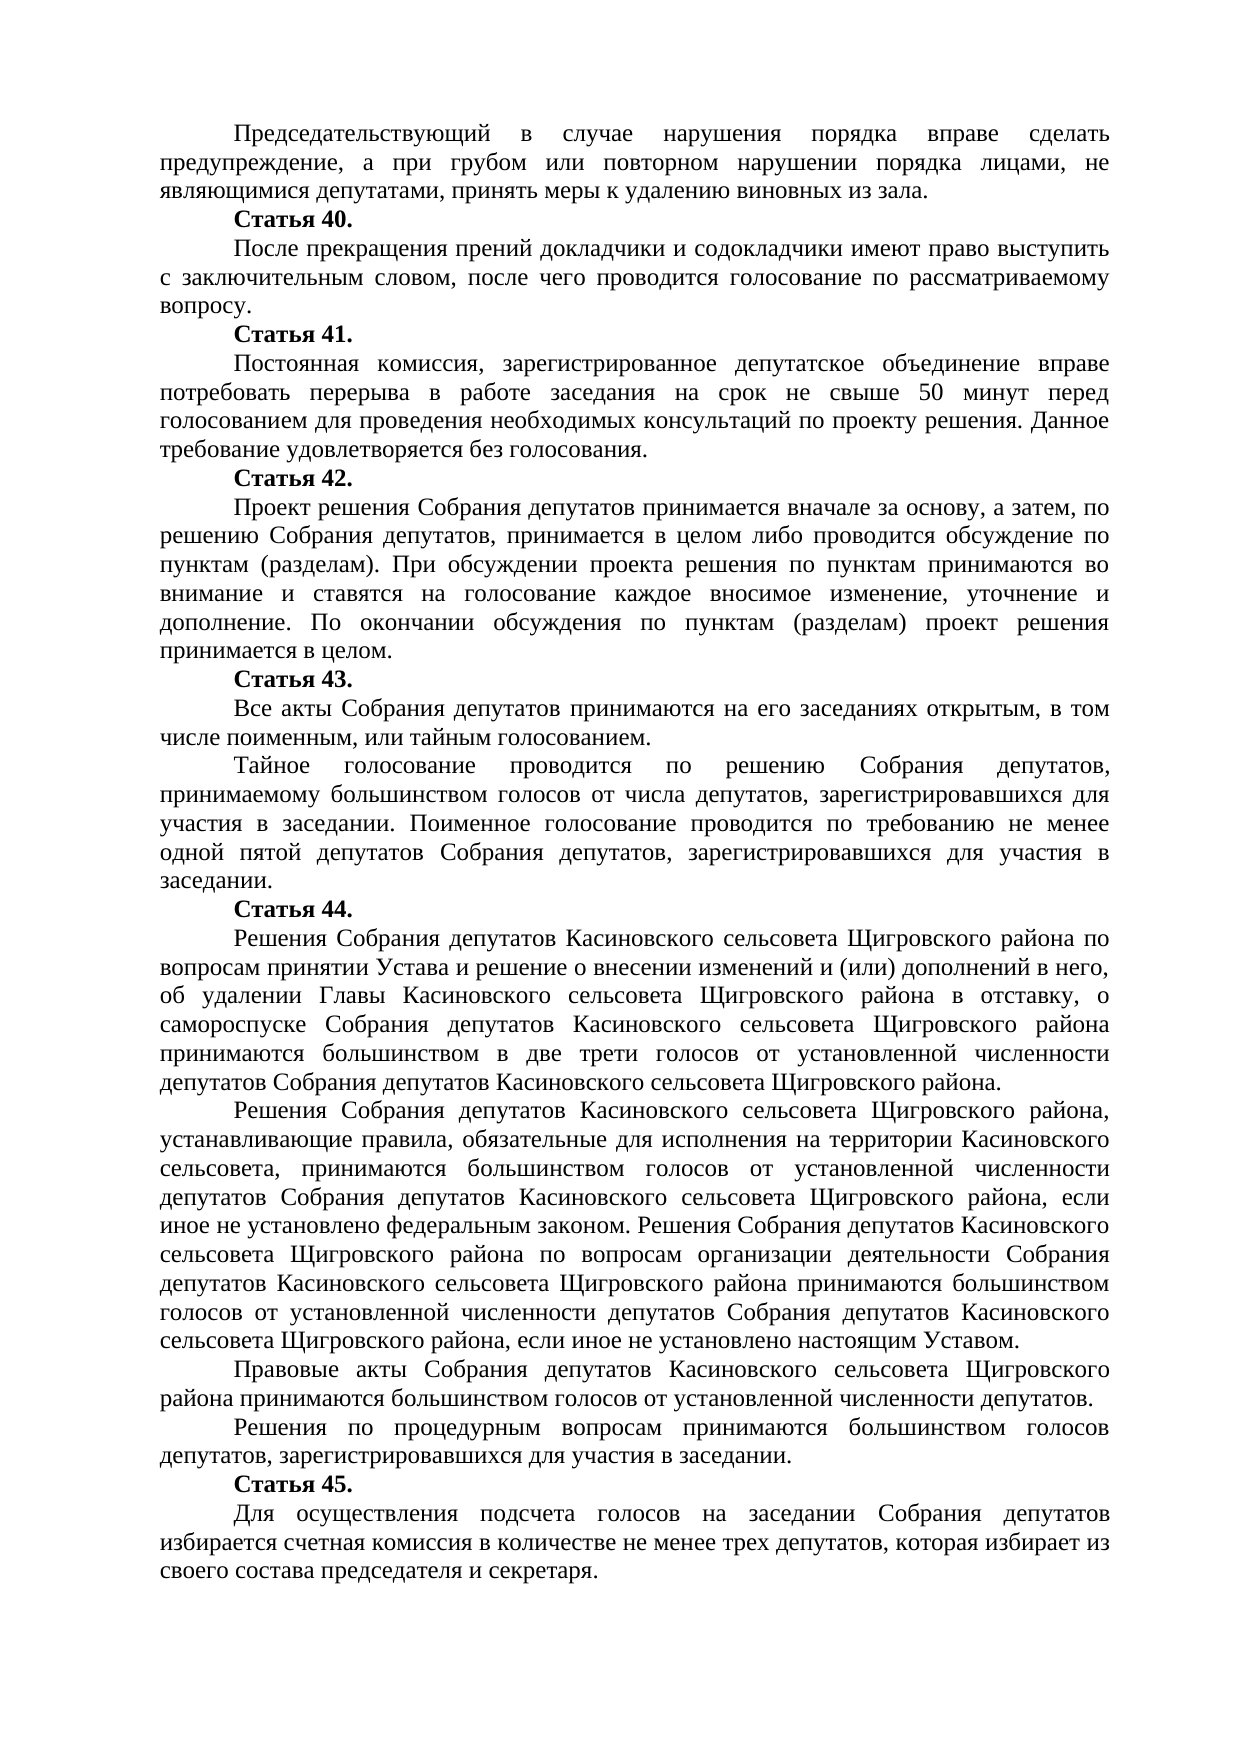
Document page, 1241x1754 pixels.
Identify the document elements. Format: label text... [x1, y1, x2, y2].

text Для осуществления подсчета голосов на заседании Собрания депутатов избирается счетная комиссия в количестве не менее трех депутатов, которая избирает из своего состава председателя и секретаря. [159, 1498, 1110, 1584]
text После прекращения прений докладчики и содокладчики имеют право выступить с заключительным словом, после чего проводится голосование по рассматриваемому вопросу. [159, 233, 1110, 319]
text Решения Собрания депутатов Касиновского сельсовета Щигровского района по вопросам принятии Устава и решение о внесении изменений и (или) дополнений в него, об удалении Главы Касиновского сельсовета Щигровского района в отставку, о самороспуске Собрания депутатов Касиновского сельсовета Щигровского района принимаются большинством в две трети голосов от установленной численности депутатов Собрания депутатов Касиновского сельсовета Щигровского района. [159, 923, 1110, 1096]
text Все акты Собрания депутатов принимаются на его заседаниях открытым, в том числе поименным, или тайным голосованием. [159, 693, 1110, 751]
text Тайное голосование проводится по решению Собрания депутатов, принимаемому большинством голосов от числа депутатов, зарегистрировавшихся для участия в заседании. Поименное голосование проводится по требованию не менее одной пятой депутатов Собрания депутатов, зарегистрировавшихся для участия в заседании. [159, 751, 1110, 894]
text Постоянная комиссия, зарегистрированное депутатское объединение вправе потребовать перерыва в работе заседания на срок не свыше 50 минут перед голосованием для проведения необходимых консультаций по проекту решения. Данное требование удовлетворяется без голосования. [159, 348, 1110, 463]
text Статья 41. [159, 319, 1110, 348]
text Статья 42. [159, 463, 1110, 492]
text Правовые акты Собрания депутатов Касиновского сельсовета Щигровского района принимаются большинством голосов от установленной численности депутатов. [159, 1354, 1110, 1412]
text Решения по процедурным вопросам принимаются большинством голосов депутатов, зарегистрировавшихся для участия в заседании. [159, 1412, 1110, 1469]
text Статья 40. [159, 204, 1110, 233]
text Решения Собрания депутатов Касиновского сельсовета Щигровского района, устанавливающие правила, обязательные для исполнения на территории Касиновского сельсовета, принимаются большинством голосов от установленной численности депутатов Собрания депутатов Касиновского сельсовета Щигровского района, если иное не установлено федеральным законом. Решения Собрания депутатов Касиновского сельсовета Щигровского района по вопросам организации деятельности Собрания депутатов Касиновского сельсовета Щигровского района принимаются большинством голосов от установленной численности депутатов Собрания депутатов Касиновского сельсовета Щигровского района, если иное не установлено настоящим Уставом. [159, 1096, 1110, 1354]
text Председательствующий в случае нарушения порядка вправе сделать предупреждение, а при грубом или повторном нарушении порядка лицами, не являющимися депутатами, принять меры к удалению виновных из зала. [159, 118, 1110, 204]
text Статья 45. [159, 1469, 1110, 1498]
text Проект решения Собрания депутатов принимается вначале за основу, а затем, по решению Собрания депутатов, принимается в целом либо проводится обсуждение по пунктам (разделам). При обсуждении проекта решения по пунктам принимаются во внимание и ставятся на голосование каждое вносимое изменение, уточнение и дополнение. По окончании обсуждения по пунктам (разделам) проект решения принимается в целом. [159, 492, 1110, 664]
text Статья 44. [159, 894, 1110, 923]
text Статья 43. [159, 664, 1110, 693]
